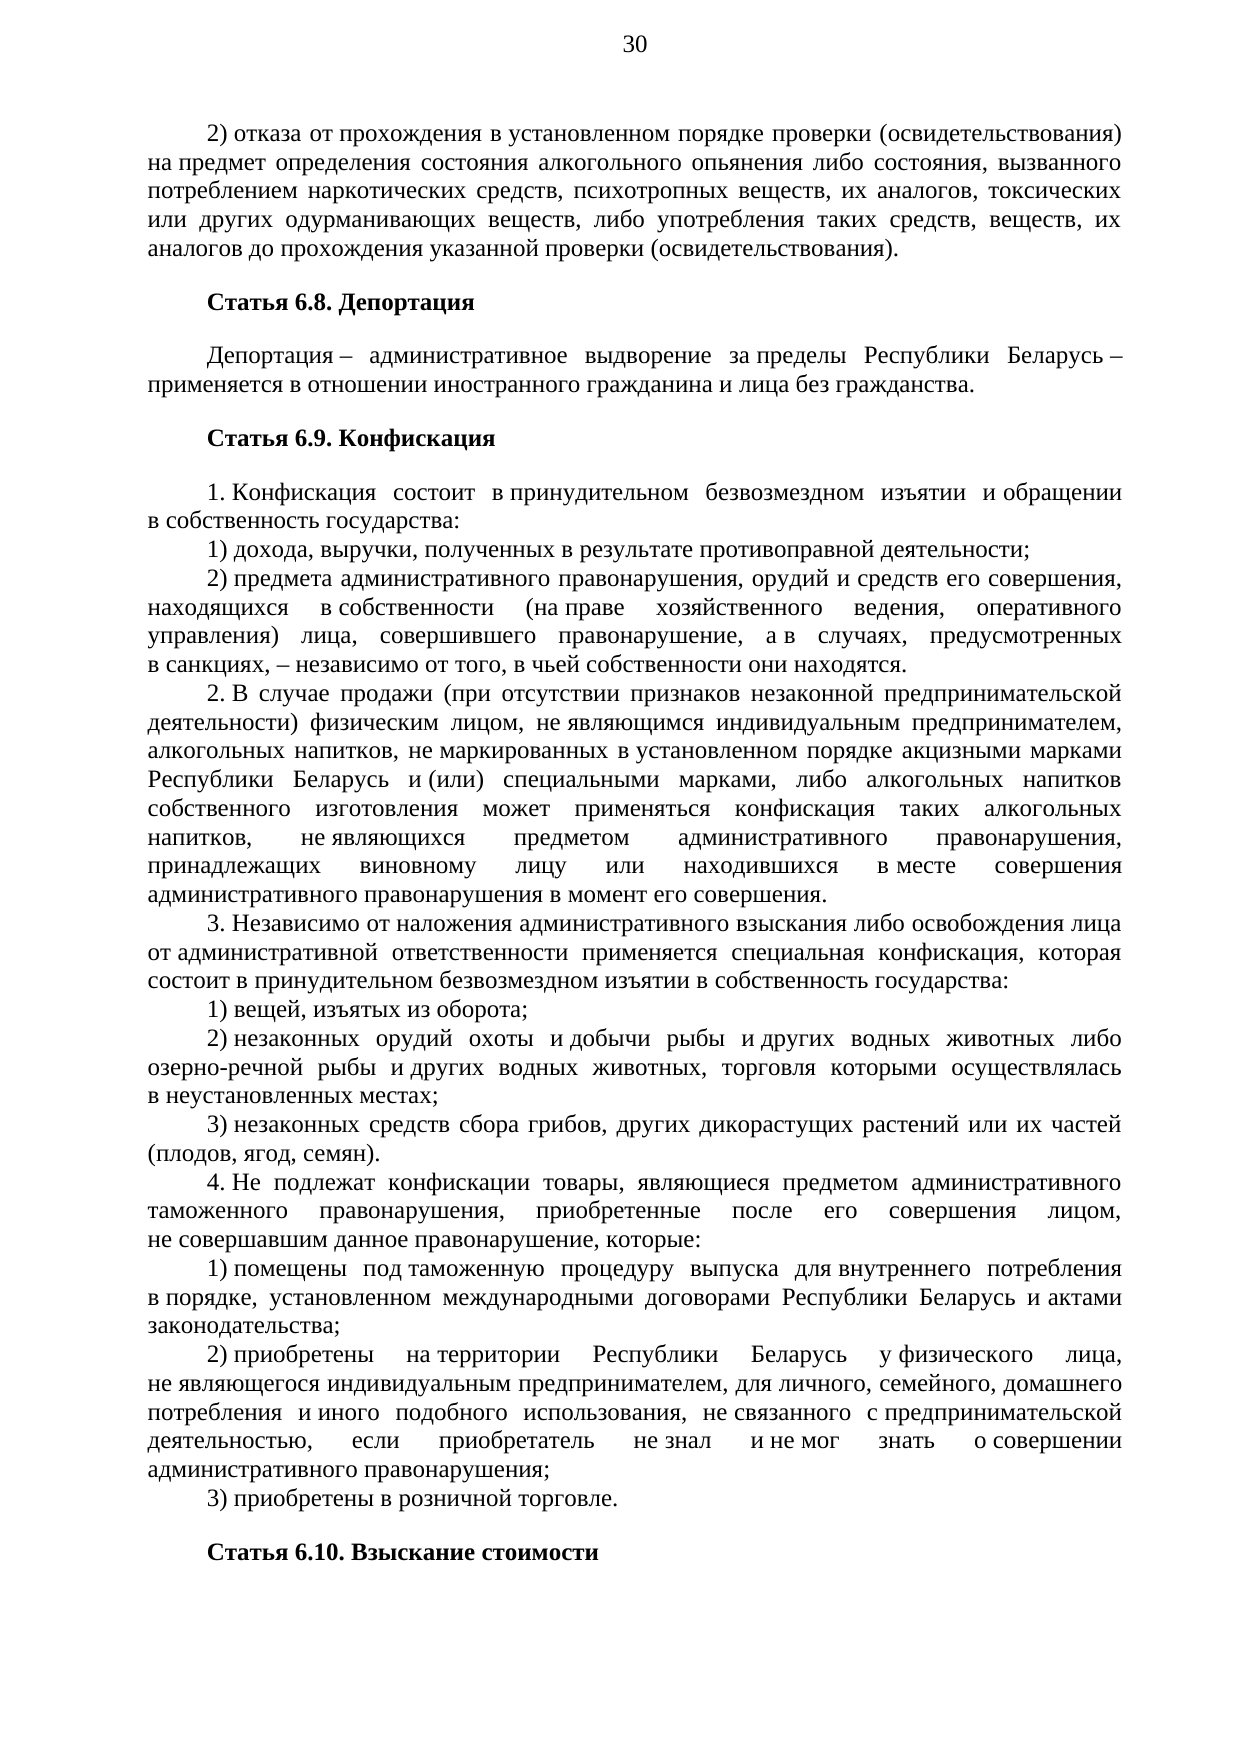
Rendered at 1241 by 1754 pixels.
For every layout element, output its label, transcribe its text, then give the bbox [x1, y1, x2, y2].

text 2) отказа от прохождения в установленном порядке проверки (освидетельствования) на предмет определения состояния алкогольного опьянения либо состояния, вызванного потреблением наркотических средств, психотропных веществ, их аналогов, токсических или других одурманивающих веществ, либо употребления таких средств, веществ, их аналогов до прохождения указанной проверки (освидетельствования). [147, 118, 1122, 262]
text Статья 6.9. Конфискация [207, 423, 1122, 452]
text 1) помещены под таможенную процедуру выпуска для внутреннего потребления в порядке, установленном международными договорами Республики Беларусь и актами законодательства; [147, 1253, 1122, 1339]
text 4. Не подлежат конфискации товары, являющиеся предметом административного таможенного правонарушения, приобретенные после его совершения лицом, не совершавшим данное правонарушение, которые: [147, 1167, 1122, 1253]
text 1) дохода, выручки, полученных в результате противоправной деятельности; [147, 534, 1122, 563]
text 2) незаконных орудий охоты и добычи рыбы и других водных животных либо озерно-речной рыбы и других водных животных, торговля которыми осуществлялась в неустановленных местах; [147, 1023, 1122, 1109]
text 2. В случае продажи (при отсутствии признаков незаконной предпринимательской деятельности) физическим лицом, не являющимся индивидуальным предпринимателем, алкогольных напитков, не маркированных в установленном порядке акцизными марками Республики Беларусь и (или) специальными марками, либо алкогольных напитков собственного изготовления может применяться конфискация таких алкогольных напитков, не являющихся предметом административного правонарушения, принадлежащих виновному лицу или находившихся в месте совершения административного правонарушения в момент его совершения. [147, 678, 1122, 908]
text 3) приобретены в розничной торговле. [147, 1483, 1122, 1512]
text 3) незаконных средств сбора грибов, других дикорастущих растений или их частей (плодов, ягод, семян). [147, 1109, 1122, 1167]
text 2) предмета административного правонарушения, орудий и средств его совершения, находящихся в собственности (на праве хозяйственного ведения, оперативного управления) лица, совершившего правонарушение, а в случаях, предусмотренных в санкциях, – независимо от того, в чьей собственности они находятся. [147, 563, 1122, 678]
text Статья 6.10. Взыскание стоимости [207, 1537, 1122, 1566]
text 3. Независимо от наложения административного взыскания либо освобождения лица от административной ответственности применяется специальная конфискация, которая состоит в принудительном безвозмездном изъятии в собственность государства: [147, 908, 1122, 994]
text Депортация – административное выдворение за пределы Республики Беларусь – применяется в отношении иностранного гражданина и лица без гражданства. [147, 341, 1122, 398]
text 1) вещей, изъятых из оборота; [147, 994, 1122, 1023]
text Статья 6.8. Депортация [207, 287, 1122, 316]
text 2) приобретены на территории Республики Беларусь у физического лица, не являющегося индивидуальным предпринимателем, для личного, семейного, домашнего потребления и иного подобного использования, не связанного с предпринимательской деятельностью, если приобретатель не знал и не мог знать о совершении административного правонарушения; [147, 1339, 1122, 1483]
text 1. Конфискация состоит в принудительном безвозмездном изъятии и обращении в собственность государства: [147, 477, 1122, 534]
